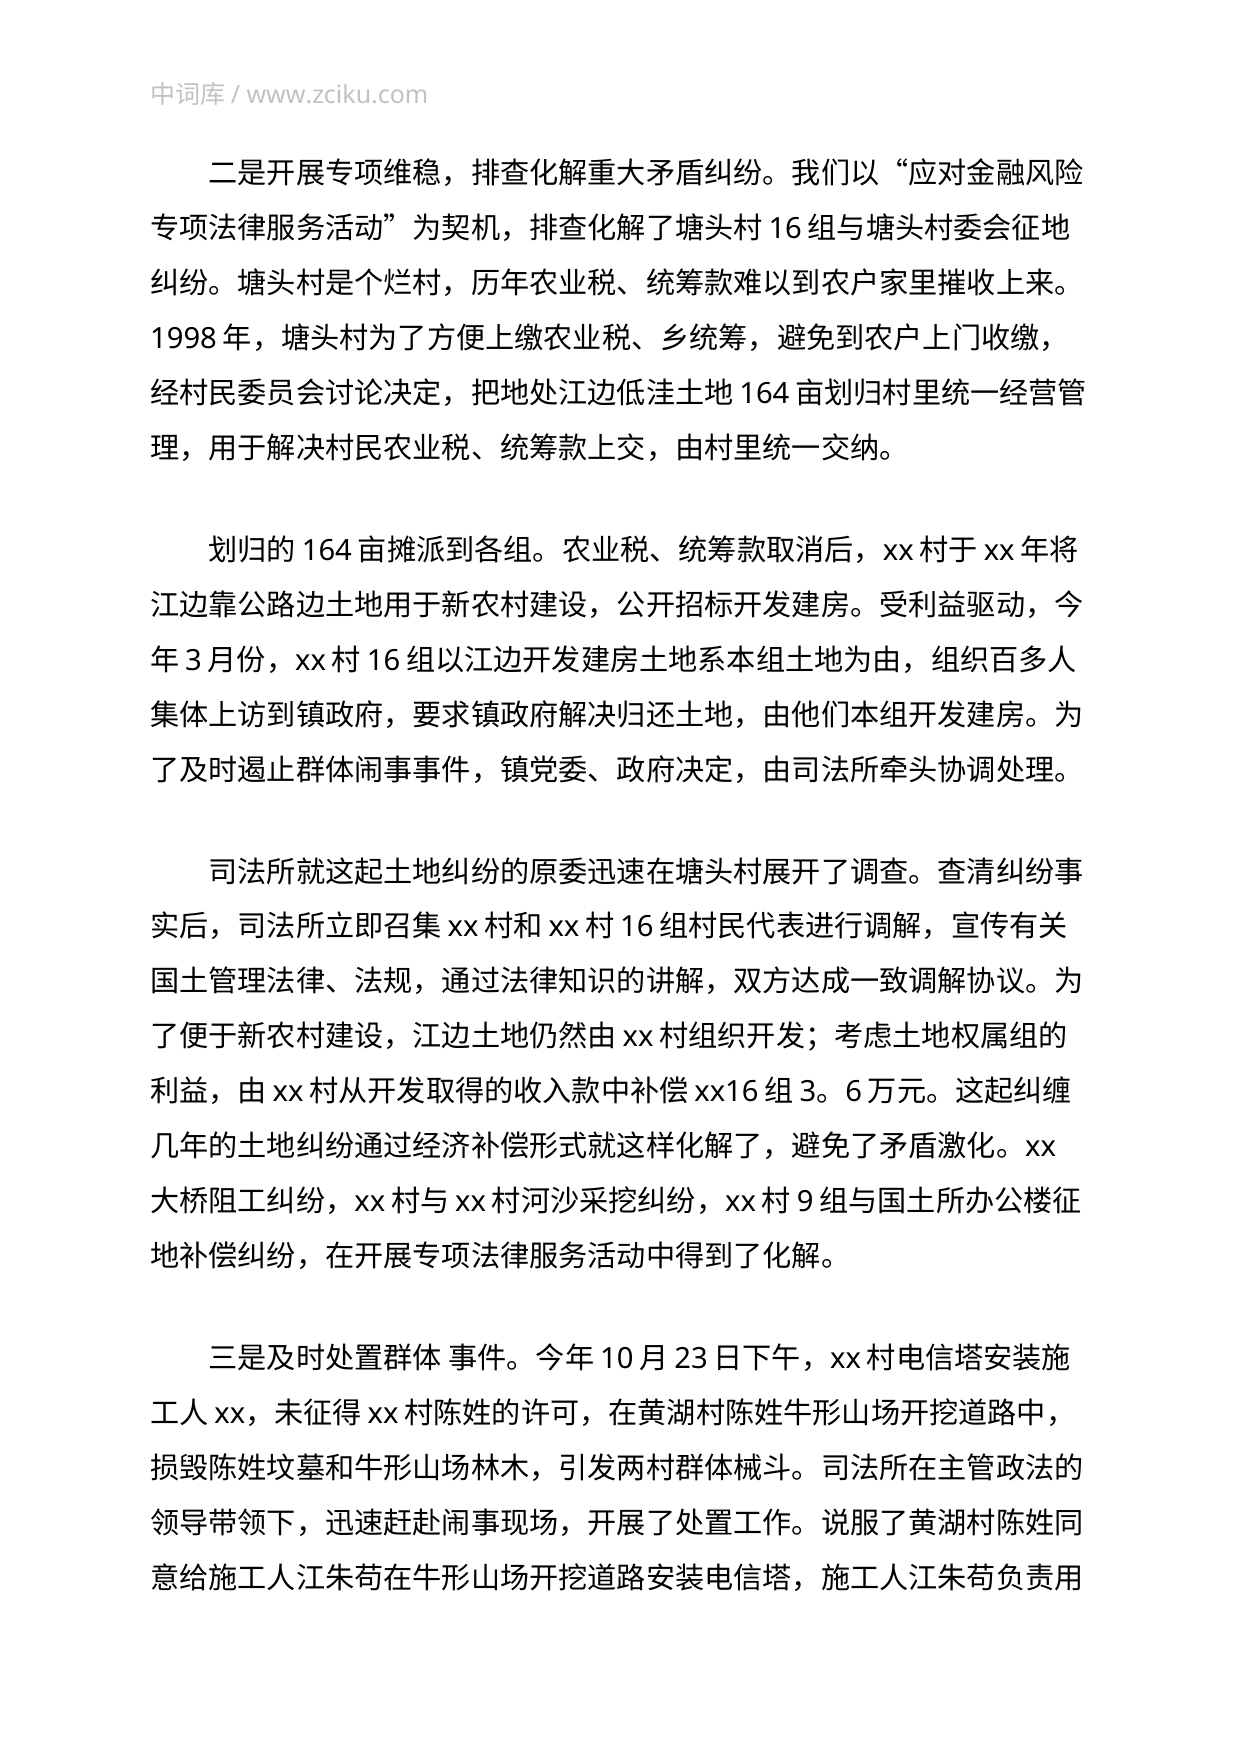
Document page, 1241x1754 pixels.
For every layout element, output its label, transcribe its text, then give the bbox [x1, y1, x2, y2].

text 划归的164亩摊派到各组。农业税、统筹款取消后，xx村于xx年将江边靠公路边土地用于新农村建设，公开招标开发建房。受利益驱动，今年3月份，xx村16组以江边开发建房土地系本组土地为由，组织百多人集体上访到镇政府，要求镇政府解决归还土地，由他们本组开发建房。为了及时遏止群体闹事事件，镇党委、政府决定，由司法所牵头协调处理。 [150, 527, 1090, 789]
text 二是开展专项维稳，排查化解重大矛盾纠纷。我们以“应对金融风险专项法律服务活动”为契机，排查化解了塘头村16组与塘头村委会征地纠纷。塘头村是个烂村，历年农业税、统筹款难以到农户家里摧收上来。1998年，塘头村为了方便上缴农业税、乡统筹，避免到农户上门收缴，经村民委员会讨论决定，把地处江边低洼土地164亩划归村里统一经营管理，用于解决村民农业税、统筹款上交，由村里统一交纳。 [150, 150, 1090, 467]
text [150, 1335, 1090, 1597]
text 司法所就这起土地纠纷的原委迅速在塘头村展开了调查。查清纠纷事实后，司法所立即召集xx村和xx村16组村民代表进行调解，宣传有关国土管理法律、法规，通过法律知识的讲解，双方达成一致调解协议。为了便于新农村建设，江边土地仍然由xx村组织开发；考虑土地权属组的利益，由xx村从开发取得的收入款中补偿xx16组3。6万元。这起纠缠几年的土地纠纷通过经济补偿形式就这样化解了，避免了矛盾激化。xx大桥阻工纠纷，xx村与xx村河沙采挖纠纷，xx村9组与国土所办公楼征地补偿纠纷，在开展专项法律服务活动中得到了化解。 [150, 848, 1090, 1275]
